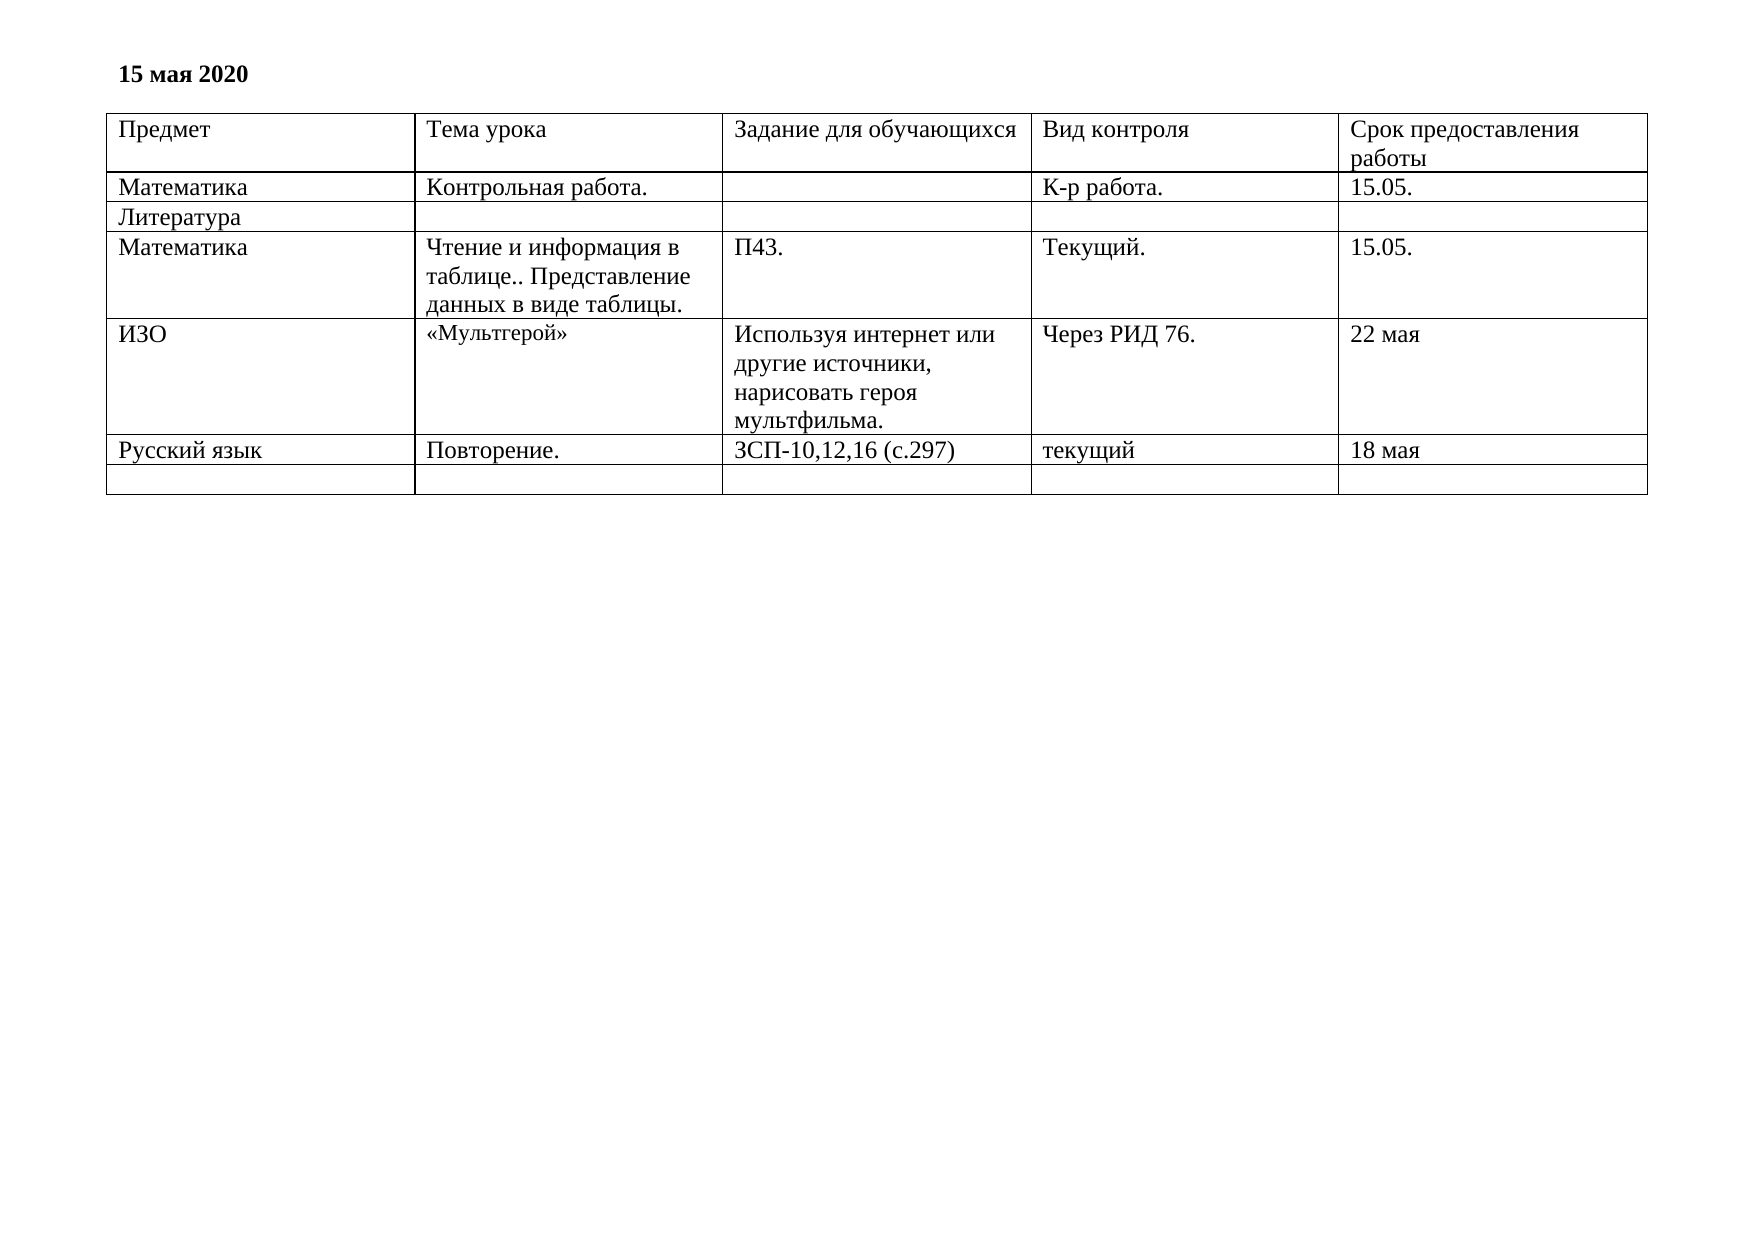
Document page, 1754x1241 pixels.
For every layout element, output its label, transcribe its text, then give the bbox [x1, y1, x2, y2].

table_cell П43. [723, 232, 1031, 318]
table_cell [723, 173, 1031, 201]
table_cell Текущий. [1032, 232, 1338, 318]
table_cell Литература [107, 202, 414, 231]
table_header Предмет [107, 114, 414, 171]
table_cell [416, 465, 722, 494]
table_cell Математика [107, 173, 414, 201]
table_cell [723, 202, 1031, 231]
table_cell [1032, 465, 1338, 494]
table_cell 22 мая [1339, 319, 1647, 434]
table_cell Математика [107, 232, 414, 318]
text 15 мая 2020 [118, 59, 1636, 88]
table_cell Через РИД 76. [1032, 319, 1338, 434]
table_cell текущий [1032, 435, 1338, 464]
table_header Тема урока [416, 114, 722, 171]
table_cell [107, 465, 414, 494]
table_cell Используя интернет или другие источники, нарисовать героя мультфильма. [723, 319, 1031, 434]
table_cell К-р работа. [1032, 173, 1338, 201]
table_cell [416, 202, 722, 231]
table_cell 15.05. [1339, 232, 1647, 318]
table_cell Контрольная работа. [416, 173, 722, 201]
table_cell [1339, 465, 1647, 494]
table_cell «Мультгерой» [416, 319, 722, 434]
table_cell [723, 465, 1031, 494]
table_header Вид контроля [1032, 114, 1338, 171]
table_cell 15.05. [1339, 173, 1647, 201]
table_cell Чтение и информация в таблице.. Представление данных в виде таблицы. [416, 232, 722, 318]
table_cell ИЗО [107, 319, 414, 434]
table_cell [1339, 202, 1647, 231]
table_cell [1032, 202, 1338, 231]
table_cell Повторение. [416, 435, 722, 464]
table_cell Русский язык [107, 435, 414, 464]
table_cell 18 мая [1339, 435, 1647, 464]
table_header Задание для обучающихся [723, 114, 1031, 171]
table_cell ЗСП-10,12,16 (с.297) [723, 435, 1031, 464]
table_header Срок предоставления работы [1339, 114, 1647, 171]
